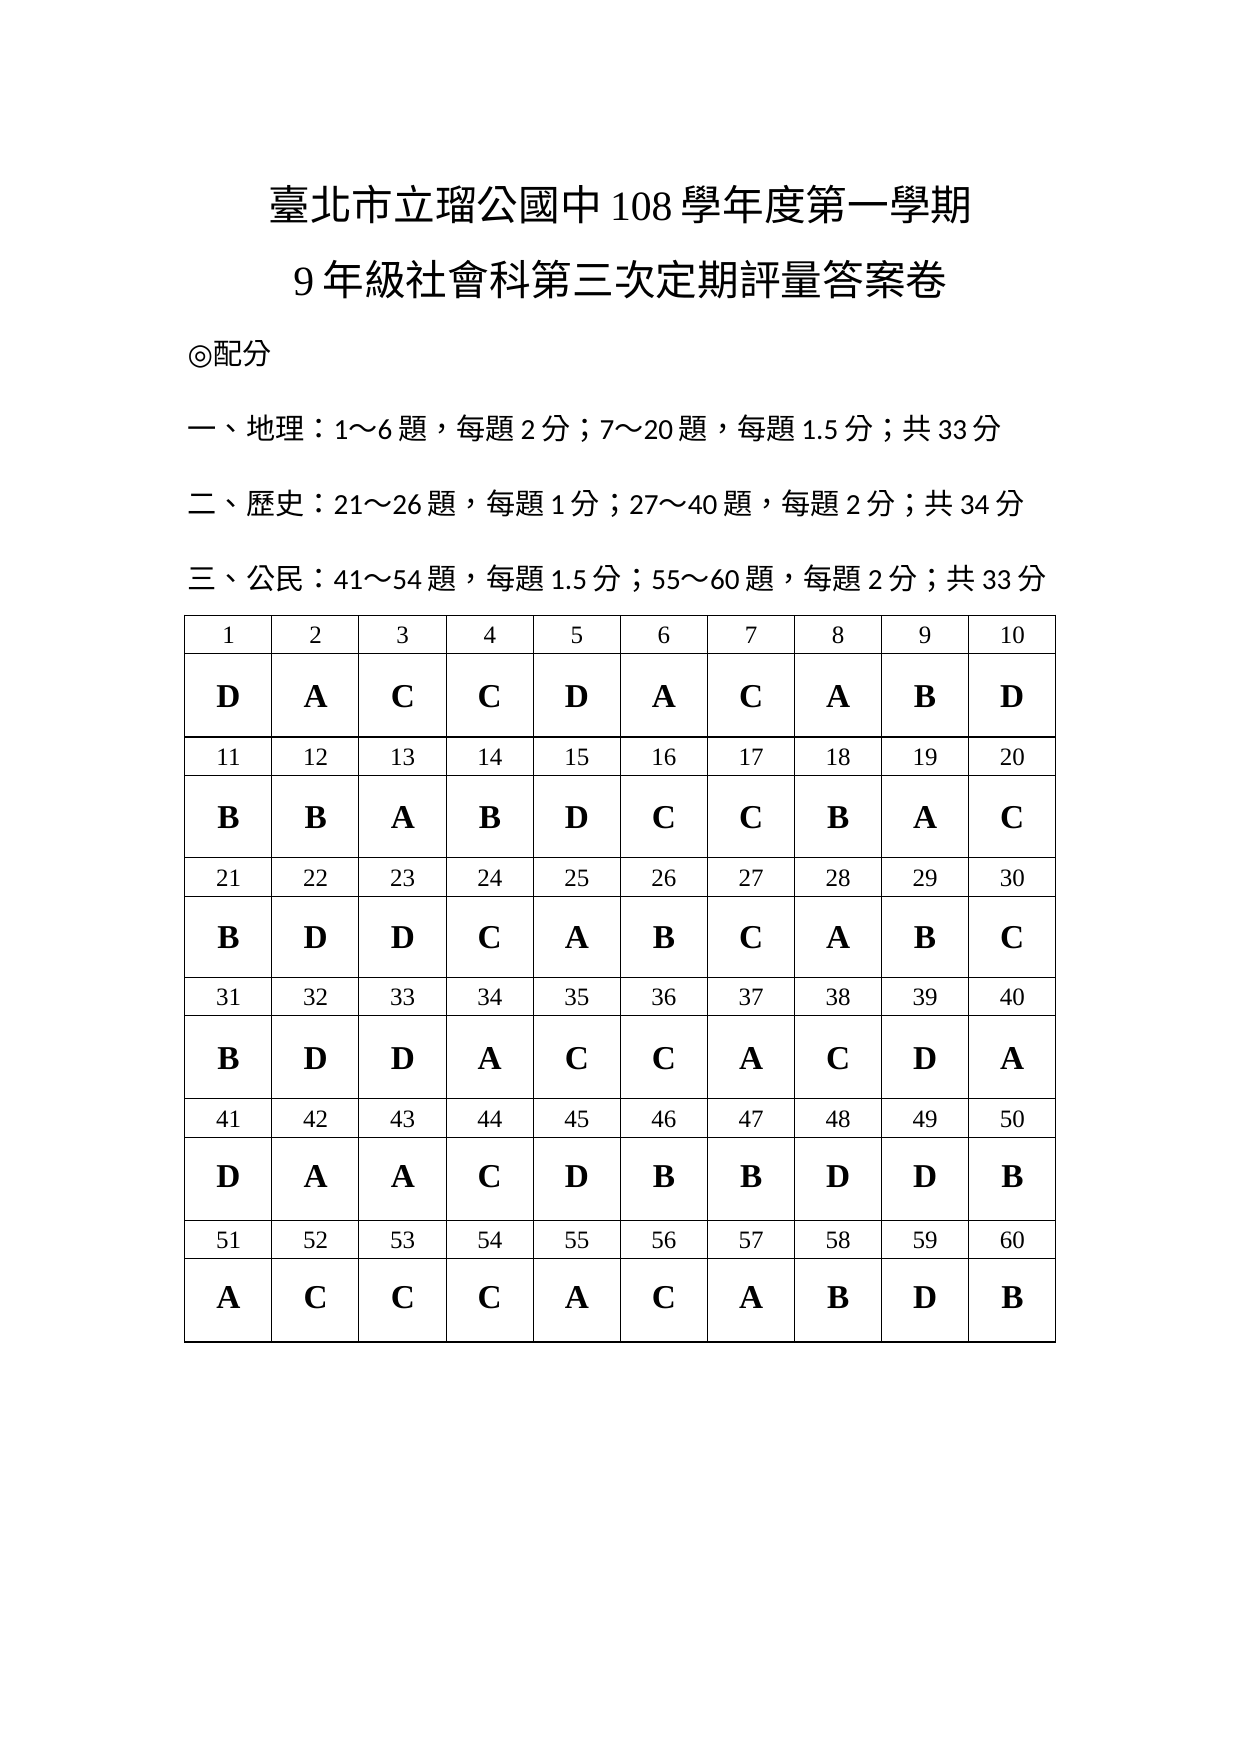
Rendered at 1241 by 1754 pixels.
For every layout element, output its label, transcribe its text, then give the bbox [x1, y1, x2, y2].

table_cell 12 [272, 738, 358, 775]
table_cell C [708, 897, 794, 977]
table_cell 55 [534, 1221, 620, 1258]
table_header 8 [795, 616, 881, 653]
table_cell 27 [708, 858, 794, 896]
table_cell 53 [359, 1221, 446, 1258]
table_cell C [621, 1016, 707, 1098]
table_cell 40 [969, 978, 1055, 1015]
table_header 2 [272, 616, 358, 653]
table_cell 57 [708, 1221, 794, 1258]
table_cell 43 [359, 1099, 446, 1137]
table_cell C [621, 776, 707, 857]
table_cell 25 [534, 858, 620, 896]
table_cell C [447, 1259, 533, 1341]
table_cell 54 [447, 1221, 533, 1258]
table_cell A [795, 654, 881, 736]
table_cell 22 [272, 858, 358, 896]
table_header 9 [882, 616, 968, 653]
table_cell D [795, 1138, 881, 1220]
table_cell A [185, 1259, 271, 1341]
table_cell 41 [185, 1099, 271, 1137]
table_cell B [882, 654, 968, 736]
table_cell C [447, 1138, 533, 1220]
table_cell 28 [795, 858, 881, 896]
table_cell A [447, 1016, 533, 1098]
table_cell D [272, 897, 358, 977]
table_cell 16 [621, 738, 707, 775]
table_cell B [795, 776, 881, 857]
table_cell 32 [272, 978, 358, 1015]
table_cell C [708, 776, 794, 857]
table_cell 19 [882, 738, 968, 775]
table_header 4 [447, 616, 533, 653]
table_cell 34 [447, 978, 533, 1015]
table_cell A [708, 1016, 794, 1098]
table_header 1 [185, 616, 271, 653]
table_header 6 [621, 616, 707, 653]
table_cell D [534, 654, 620, 736]
text ◎配分 [187, 314, 1053, 389]
table_cell C [795, 1016, 881, 1098]
text 臺北市立瑠公國中108學年度第一學期 [187, 164, 1053, 239]
table_cell 39 [882, 978, 968, 1015]
table_cell C [359, 1259, 446, 1341]
table_cell 15 [534, 738, 620, 775]
table_cell 58 [795, 1221, 881, 1258]
table_cell C [359, 654, 446, 736]
table_cell A [882, 776, 968, 857]
table_header 5 [534, 616, 620, 653]
table_cell B [272, 776, 358, 857]
table_cell C [969, 776, 1055, 857]
table_cell B [621, 1138, 707, 1220]
table_cell 14 [447, 738, 533, 775]
table_cell 24 [447, 858, 533, 896]
text 一、地理：1〜6題，每題2分；7〜20題，每題1.5分；共33分 [187, 389, 1053, 464]
table_cell C [534, 1016, 620, 1098]
table_cell 29 [882, 858, 968, 896]
table_cell D [882, 1016, 968, 1098]
text 二、歷史：21〜26題，每題1分；27〜40題，每題2分；共34分 [187, 464, 1053, 539]
table_cell A [534, 897, 620, 977]
table_cell B [795, 1259, 881, 1341]
table_cell D [534, 776, 620, 857]
table_cell D [882, 1259, 968, 1341]
table_cell 42 [272, 1099, 358, 1137]
table_cell 37 [708, 978, 794, 1015]
table_cell A [359, 776, 446, 857]
table_cell 44 [447, 1099, 533, 1137]
table_cell B [969, 1259, 1055, 1341]
table_header 3 [359, 616, 446, 653]
table_cell 59 [882, 1221, 968, 1258]
table_cell B [185, 776, 271, 857]
table_cell B [882, 897, 968, 977]
table_cell 18 [795, 738, 881, 775]
table_cell B [447, 776, 533, 857]
table_cell A [272, 654, 358, 736]
table_cell 13 [359, 738, 446, 775]
table_cell 23 [359, 858, 446, 896]
table_cell 36 [621, 978, 707, 1015]
table_cell 17 [708, 738, 794, 775]
table_cell D [534, 1138, 620, 1220]
table_cell A [708, 1259, 794, 1341]
table_cell A [621, 654, 707, 736]
table_header 7 [708, 616, 794, 653]
table_cell 30 [969, 858, 1055, 896]
table_cell 49 [882, 1099, 968, 1137]
table_cell C [708, 654, 794, 736]
table_cell 60 [969, 1221, 1055, 1258]
table_cell C [447, 897, 533, 977]
table_cell D [185, 1138, 271, 1220]
table_cell A [795, 897, 881, 977]
table_cell D [272, 1016, 358, 1098]
table_cell C [272, 1259, 358, 1341]
table_cell 20 [969, 738, 1055, 775]
table_cell C [969, 897, 1055, 977]
table_cell D [359, 897, 446, 977]
table_cell 50 [969, 1099, 1055, 1137]
table_cell D [185, 654, 271, 736]
table_cell 56 [621, 1221, 707, 1258]
table_cell B [708, 1138, 794, 1220]
table_cell B [621, 897, 707, 977]
table_cell 33 [359, 978, 446, 1015]
table_header 10 [969, 616, 1055, 653]
table_cell 11 [185, 738, 271, 775]
table_cell D [969, 654, 1055, 736]
table_cell B [969, 1138, 1055, 1220]
table_cell 52 [272, 1221, 358, 1258]
table_cell C [621, 1259, 707, 1341]
table_cell 21 [185, 858, 271, 896]
table_cell A [969, 1016, 1055, 1098]
table_cell 45 [534, 1099, 620, 1137]
table_cell B [185, 1016, 271, 1098]
table_cell 46 [621, 1099, 707, 1137]
table_cell 26 [621, 858, 707, 896]
table_cell 38 [795, 978, 881, 1015]
table_cell C [447, 654, 533, 736]
table_cell A [359, 1138, 446, 1220]
text 9年級社會科第三次定期評量答案卷 [187, 239, 1053, 314]
table_cell D [359, 1016, 446, 1098]
table_cell B [185, 897, 271, 977]
table_cell 47 [708, 1099, 794, 1137]
table_cell 35 [534, 978, 620, 1015]
table_cell 51 [185, 1221, 271, 1258]
table_cell A [534, 1259, 620, 1341]
table_cell A [272, 1138, 358, 1220]
table_cell 31 [185, 978, 271, 1015]
table_cell D [882, 1138, 968, 1220]
table_cell 48 [795, 1099, 881, 1137]
text 三、公民：41〜54題，每題1.5分；55〜60題，每題2分；共33分 [187, 539, 1053, 614]
